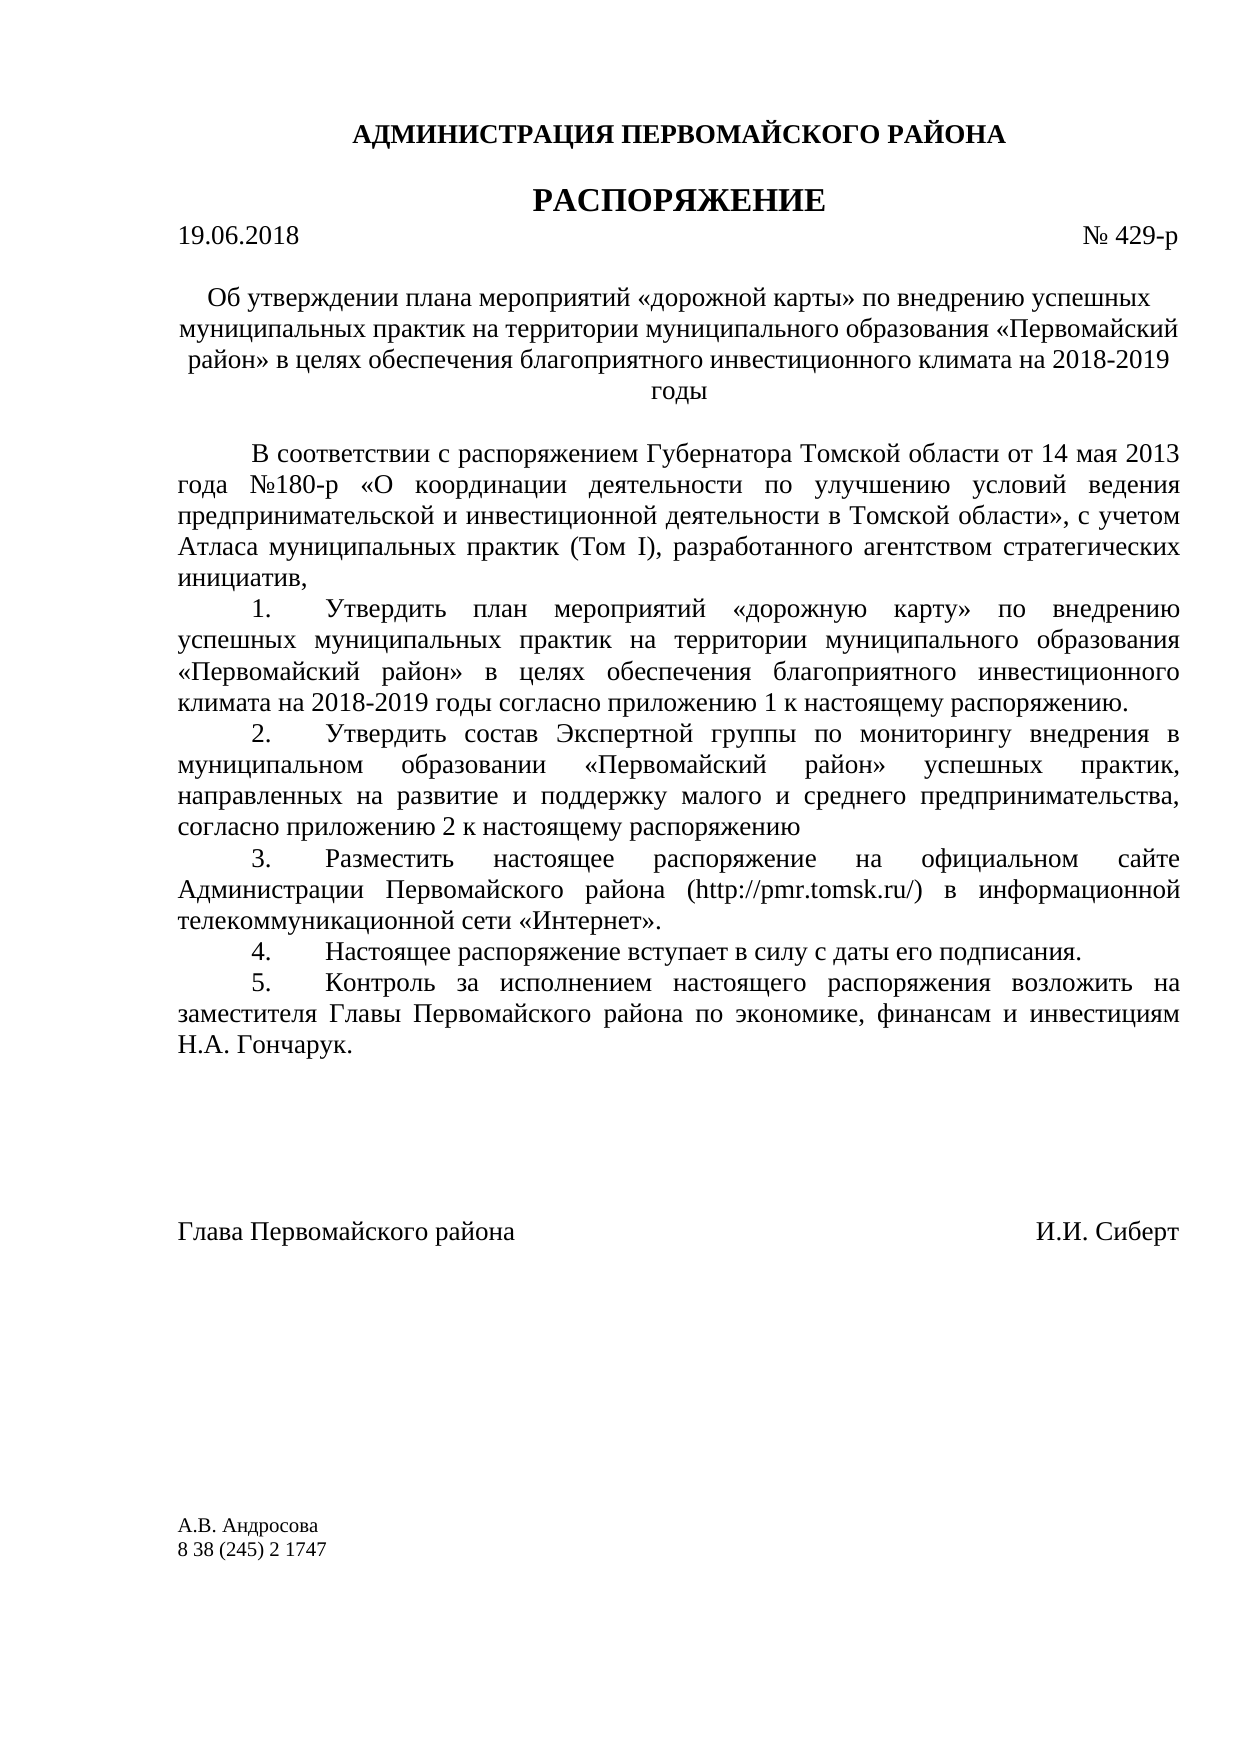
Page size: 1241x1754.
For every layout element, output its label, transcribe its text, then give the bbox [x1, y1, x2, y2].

list Контроль за исполнением настоящего распоряжения возложить на заместителя Главы Первомайского района по экономике, финансам и инвестициям Н.А. Гончарук. [177, 966, 1181, 1060]
text А.В. Андросова [177, 1512, 1181, 1537]
text Глава Первомайского района И.И. Сиберт [177, 1215, 1181, 1247]
list Утвердить состав Экспертной группы по мониторингу внедрения в муниципальном образовании «Первомайский район» успешных практик, направленных на развитие и поддержку малого и среднего предпринимательства, согласно приложению 2 к настоящему распоряжению [177, 717, 1181, 842]
text В соответствии с распоряжением Губернатора Томской области от 14 мая 2013 года №180-р «О координации деятельности по улучшению условий ведения предпринимательской и инвестиционной деятельности в Томской области», с учетом Атласа муниципальных практик (Том I), разработанного агентством стратегических инициатив, [177, 437, 1181, 592]
list Утвердить план мероприятий «дорожную карту» по внедрению успешных муниципальных практик на территории муниципального образования «Первомайский район» в целях обеспечения благоприятного инвестиционного климата на 2018-2019 годы согласно приложению 1 к настоящему распоряжению. [177, 592, 1181, 717]
list Разместить настоящее распоряжение на официальном сайте Администрации Первомайского района (http://pmr.tomsk.ru/) в информационной телекоммуникационной сети «Интернет». [177, 842, 1181, 935]
text 19.06.2018 № 429-р [177, 219, 1181, 250]
text АДМИНИСТРАЦИЯ ПЕРВОМАЙСКОГО РАЙОНА [177, 118, 1181, 149]
subtitle РАСПОРЯЖЕНИЕ [177, 180, 1181, 219]
list Настоящее распоряжение вступает в силу с даты его подписания. [177, 935, 1181, 966]
text 8 38 (245) 2 1747 [177, 1537, 443, 1561]
text Об утверждении плана мероприятий «дорожной карты» по внедрению успешных муниципальных практик на территории муниципального образования «Первомайский район» в целях обеспечения благоприятного инвестиционного климата на 2018-2019 годы [177, 281, 1181, 406]
